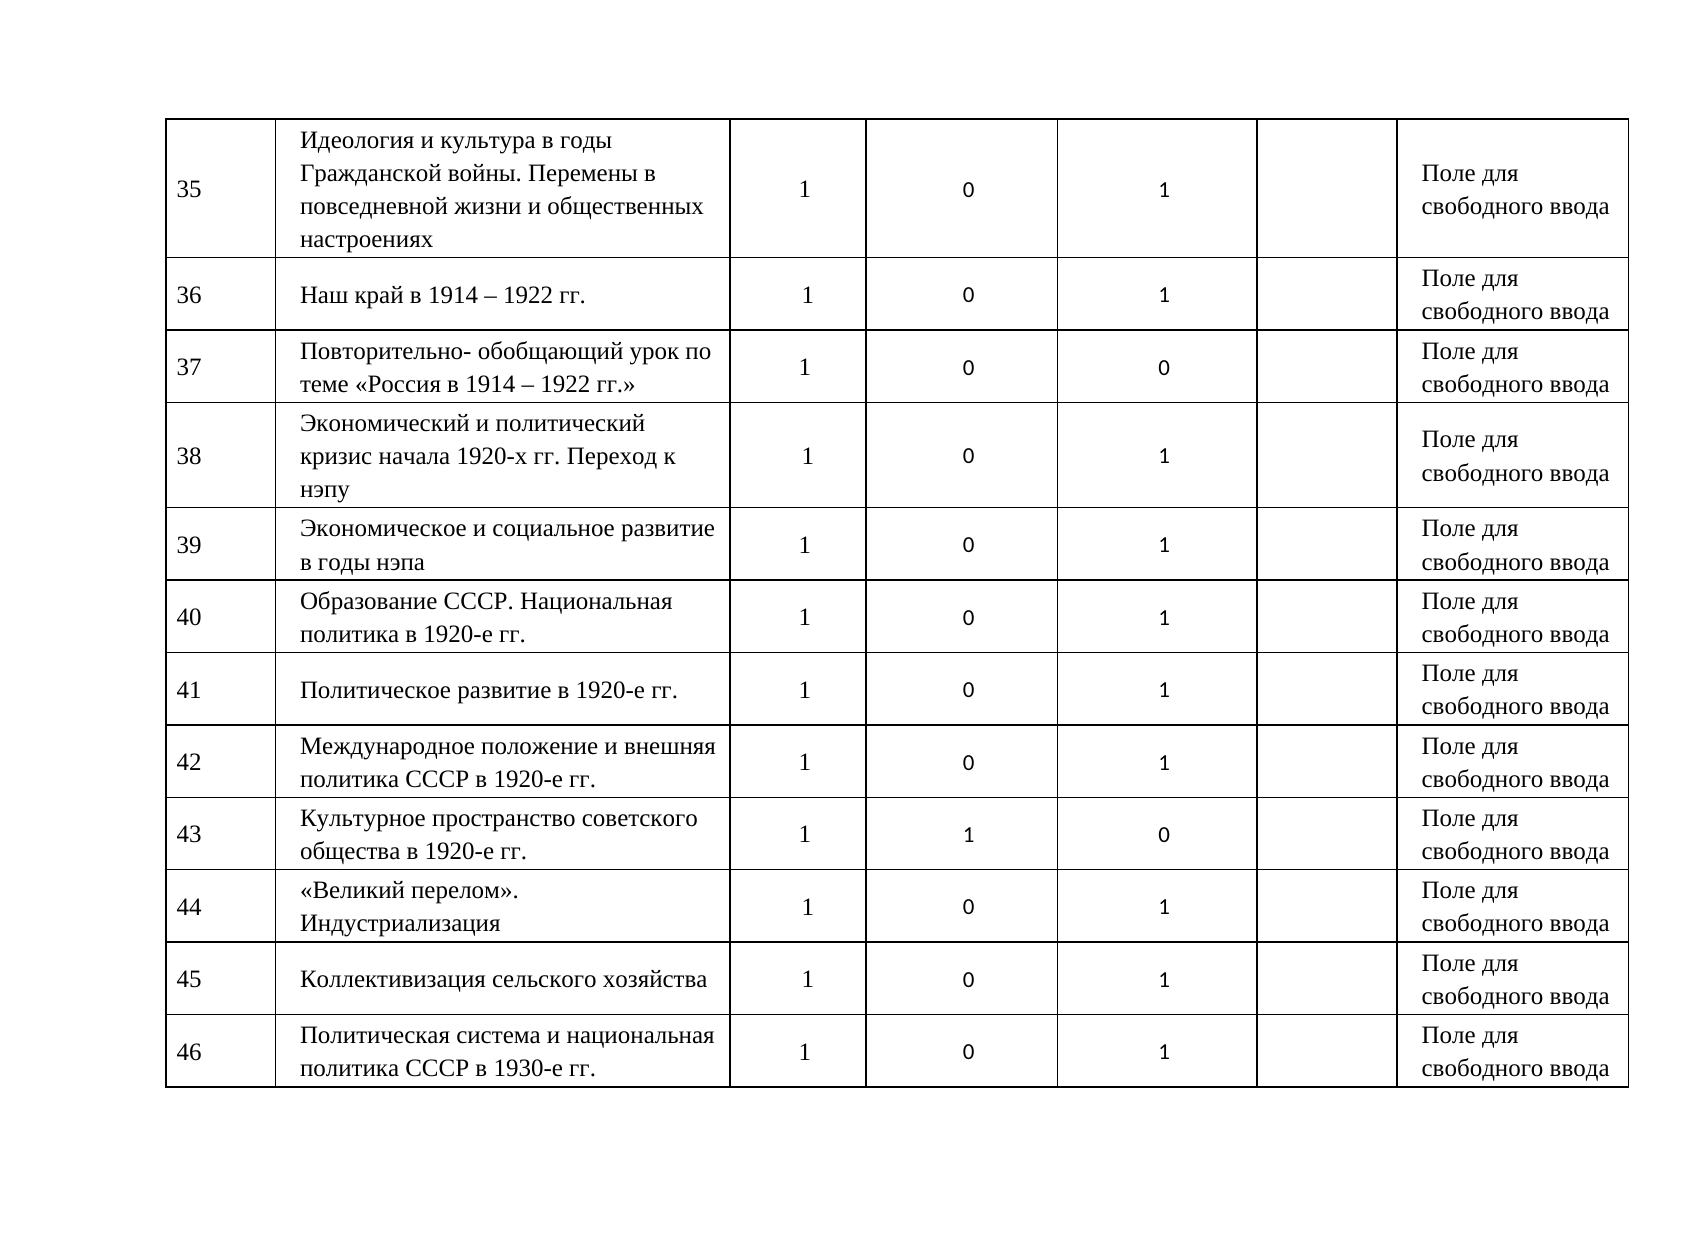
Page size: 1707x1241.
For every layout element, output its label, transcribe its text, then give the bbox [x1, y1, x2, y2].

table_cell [1398, 120, 1628, 257]
table_cell 1 [731, 726, 865, 796]
table_cell 0 [867, 331, 1057, 401]
table_cell 45 [167, 943, 275, 1013]
table_cell 1 [1058, 1015, 1256, 1086]
table_cell 1 [731, 331, 865, 401]
table_cell Экономический и политический кризис начала 1920-х гг. Переход к нэпу [276, 403, 729, 507]
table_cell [1398, 1015, 1628, 1086]
table_cell Поле для свободного ввода [1398, 258, 1628, 329]
table_cell [1258, 508, 1396, 579]
table_cell 41 [167, 653, 275, 724]
table_cell 0 [867, 403, 1057, 507]
table_cell [1258, 653, 1396, 724]
table_cell Поле для свободного ввода [1398, 508, 1628, 579]
table_cell 1 [731, 798, 865, 869]
table_cell [1258, 581, 1396, 652]
table_cell 1 [1058, 258, 1256, 329]
table_cell Культурное пространство советского общества в 1920-е гг. [276, 798, 729, 869]
table_cell 0 [1058, 798, 1256, 869]
table_cell 0 [867, 653, 1057, 724]
table_cell 0 [867, 1015, 1057, 1086]
table_cell [1258, 1015, 1396, 1086]
table_cell 1 [731, 508, 865, 579]
table_cell Поле для свободного ввода [1398, 581, 1628, 652]
table_cell 0 [867, 508, 1057, 579]
table_cell 0 [867, 726, 1057, 796]
table_cell 0 [867, 943, 1057, 1013]
table_cell 37 [167, 331, 275, 401]
table_cell 42 [167, 726, 275, 796]
table_cell Повторительно- обобщающий урок по теме «Россия в 1914 – 1922 гг.» [276, 331, 729, 401]
table_cell [1258, 120, 1396, 257]
table_cell Наш край в 1914 – 1922 гг. [276, 258, 729, 329]
table_cell [1258, 331, 1396, 401]
table_cell Поле для свободного ввода [1398, 403, 1628, 507]
table_cell 0 [867, 581, 1057, 652]
table_cell 1 [1058, 581, 1256, 652]
table_cell 1 [731, 943, 865, 1013]
table_cell 1 [1058, 870, 1256, 941]
table_cell 1 [1058, 943, 1256, 1013]
table_cell 43 [167, 798, 275, 869]
table_cell Коллективизация сельского хозяйства [276, 943, 729, 1013]
table_cell 1 [731, 258, 865, 329]
table_cell Экономическое и социальное развитие в годы нэпа [276, 508, 729, 579]
table_cell [1258, 726, 1396, 796]
table_cell 38 [167, 403, 275, 507]
table_cell «Великий перелом». Индустриализация [276, 870, 729, 941]
table_cell Идеология и культура в годы Гражданской войны. Перемены в повседневной жизни и общественных настроениях [276, 120, 729, 257]
table_cell 1 [867, 798, 1057, 869]
table_cell Поле для свободного ввода [1398, 653, 1628, 724]
table_cell 1 [1058, 120, 1256, 257]
table_cell 35 [167, 120, 275, 257]
table_cell [1258, 870, 1396, 941]
table_cell 1 [1058, 403, 1256, 507]
table_cell Поле для свободного ввода [1398, 331, 1628, 401]
table_cell Политическая система и национальная политика СССР в 1930-е гг. [276, 1015, 729, 1086]
table_cell [1258, 943, 1396, 1013]
table_cell Поле для свободного ввода [1398, 870, 1628, 941]
table_cell Поле для свободного ввода [1398, 726, 1628, 796]
table_cell 1 [1058, 726, 1256, 796]
table_cell Поле для свободного ввода [1398, 798, 1628, 869]
table_cell Политическое развитие в 1920-е гг. [276, 653, 729, 724]
table_cell 0 [1058, 331, 1256, 401]
table_cell [1258, 798, 1396, 869]
table_cell 1 [1058, 508, 1256, 579]
table_cell 1 [1058, 653, 1256, 724]
table_cell 1 [731, 1015, 865, 1086]
table_cell 0 [867, 120, 1057, 257]
table_cell Международное положение и внешняя политика СССР в 1920-е гг. [276, 726, 729, 796]
table_cell 0 [867, 870, 1057, 941]
table_cell 1 [731, 870, 865, 941]
table_cell 36 [167, 258, 275, 329]
table_cell 1 [731, 653, 865, 724]
table_cell 1 [731, 581, 865, 652]
table_cell 39 [167, 508, 275, 579]
table_cell Образование СССР. Национальная политика в 1920-е гг. [276, 581, 729, 652]
table_cell 40 [167, 581, 275, 652]
table_cell 0 [867, 258, 1057, 329]
table_cell 1 [731, 403, 865, 507]
table_cell Поле для свободного ввода [1398, 943, 1628, 1013]
table_cell [1258, 403, 1396, 507]
table_cell 46 [167, 1015, 275, 1086]
table_cell 1 [731, 120, 865, 257]
table_cell 44 [167, 870, 275, 941]
table_cell [1258, 258, 1396, 329]
